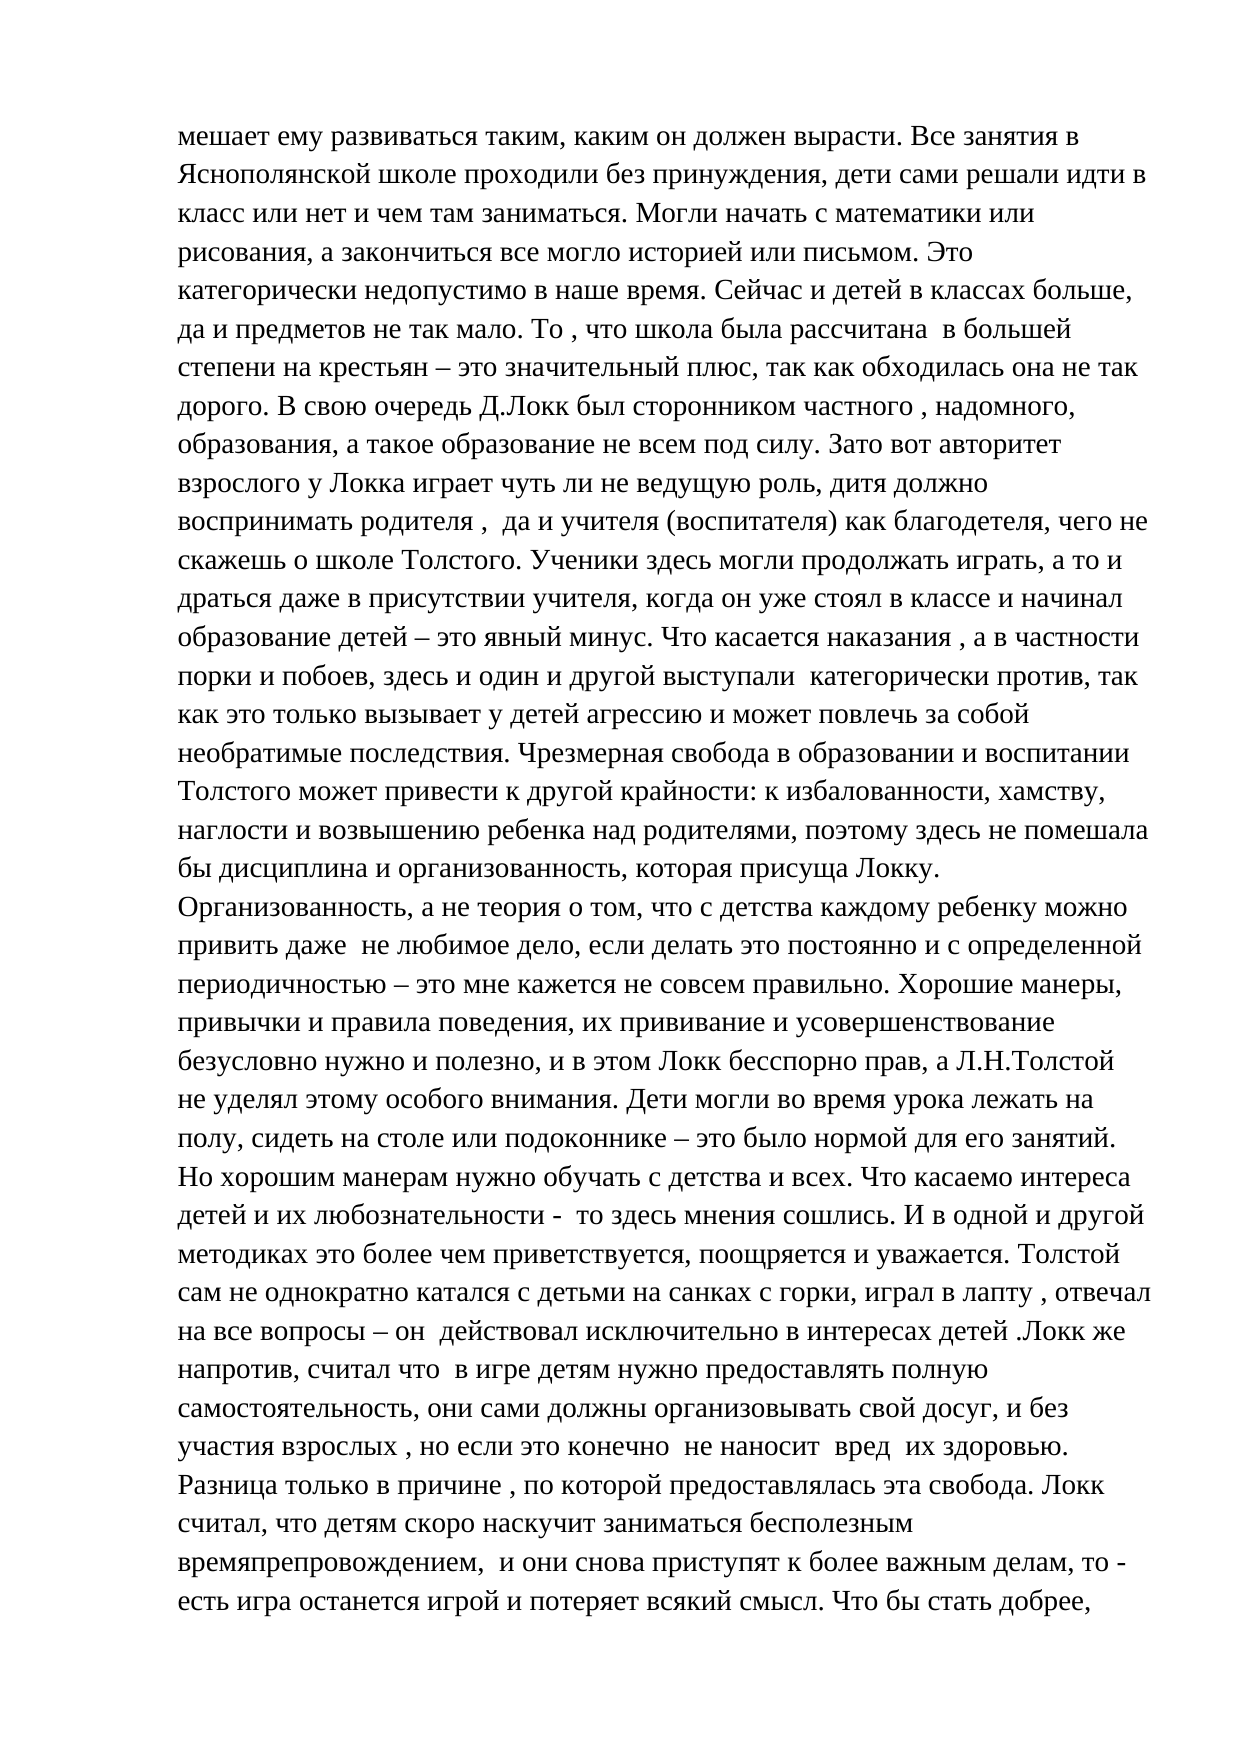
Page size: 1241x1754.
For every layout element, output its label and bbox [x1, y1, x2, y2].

text [177, 118, 1152, 1616]
